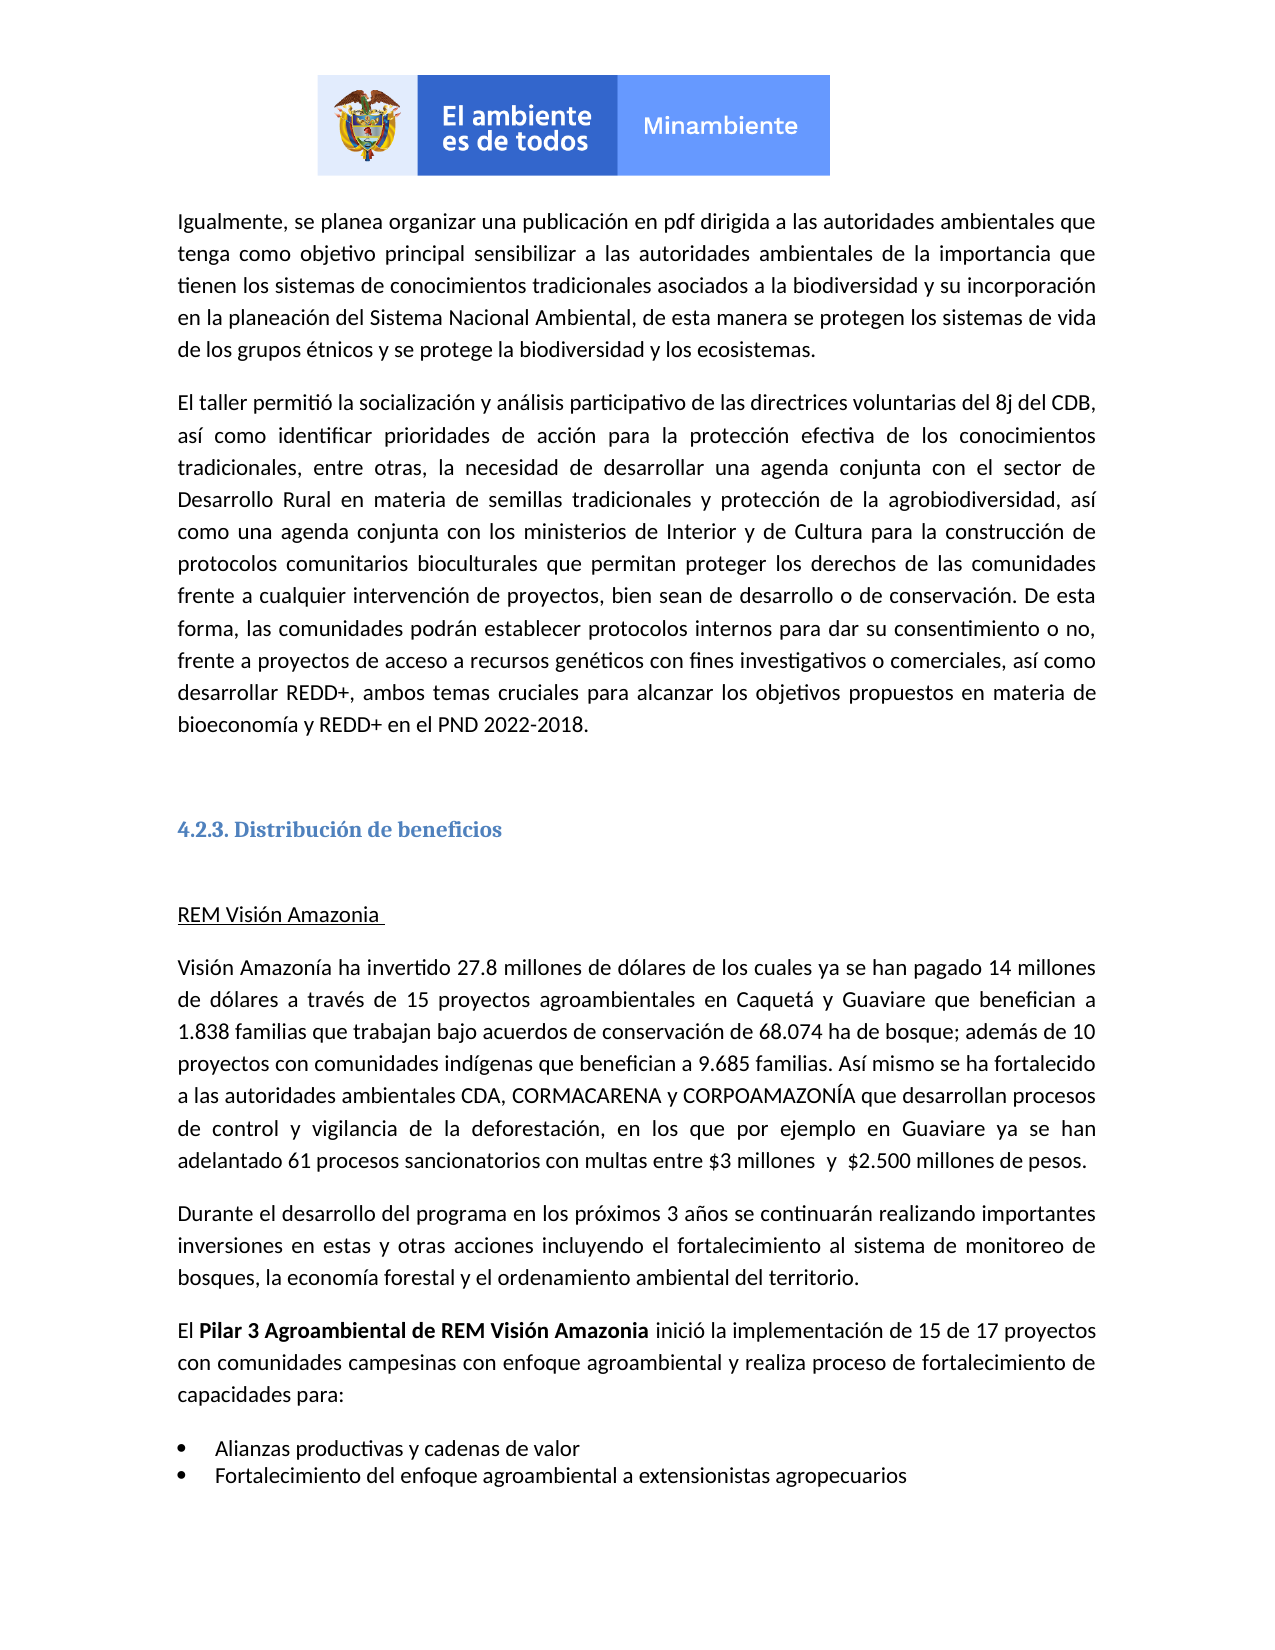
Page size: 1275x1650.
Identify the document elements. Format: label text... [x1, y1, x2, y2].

text Visión Amazonía ha invertido 27.8 millones de dólares de los cuales ya se han pagado 14 millones de dólares a través de 15 proyectos agroambientales en Caquetá y Guaviare que benefician a 1.838 familias que trabajan bajo acuerdos de conservación de 68.074 ha de bosque; además de 10 proyectos con comunidades indígenas que benefician a 9.685 familias. Así mismo se ha fortalecido a las autoridades ambientales CDA, CORMACARENA y CORPOAMAZONÍA que desarrollan procesos de control y vigilancia de la deforestación, en los que por ejemplo en Guaviare ya se han adelantado 61 procesos sancionatorios con multas entre $3 millones y $2.500 millones de pesos. [177, 953, 1098, 1174]
text Igualmente, se planea organizar una publicación en pdf dirigida a las autoridades ambientales que tenga como objetivo principal sensibilizar a las autoridades ambientales de la importancia que tienen los sistemas de conocimientos tradicionales asociados a la biodiversidad y su incorporación en la planeación del Sistema Nacional Ambiental, de esta manera se protegen los sistemas de vida de los grupos étnicos y se protege la biodiversidad y los ecosistemas. [177, 207, 1098, 363]
subtitle 4.2.3. Distribución de beneficios [177, 816, 1098, 843]
list Fortalecimiento del enfoque agroambiental a extensionistas agropecuarios [177, 1462, 1098, 1490]
text El taller permitió la socialización y análisis participativo de las directrices voluntarias del 8j del CDB, así como identificar prioridades de acción para la protección efectiva de los conocimientos tradicionales, entre otras, la necesidad de desarrollar una agenda conjunta con el sector de Desarrollo Rural en materia de semillas tradicionales y protección de la agrobiodiversidad, así como una agenda conjunta con los ministerios de Interior y de Cultura para la construcción de protocolos comunitarios bioculturales que permitan proteger los derechos de las comunidades frente a cualquier intervención de proyectos, bien sean de desarrollo o de conservación. De esta forma, las comunidades podrán establecer protocolos internos para dar su consentimiento o no, frente a proyectos de acceso a recursos genéticos con fines investigativos o comerciales, así como desarrollar REDD+, ambos temas cruciales para alcanzar los objetivos propuestos en materia de bioeconomía y REDD+ en el PND 2022-2018. [177, 388, 1098, 738]
text REM Visión Amazonia [177, 900, 1098, 928]
list Alianzas productivas y cadenas de valor [177, 1434, 1098, 1462]
picture [317, 75, 830, 176]
text Durante el desarrollo del programa en los próximos 3 años se continuarán realizando importantes inversiones en estas y otras acciones incluyendo el fortalecimiento al sistema de monitoreo de bosques, la economía forestal y el ordenamiento ambiental del territorio. [177, 1199, 1098, 1291]
text El Pilar 3 Agroambiental de REM Visión Amazonia inició la implementación de 15 de 17 proyectos con comunidades campesinas con enfoque agroambiental y realiza proceso de fortalecimiento de capacidades para: [177, 1316, 1098, 1409]
